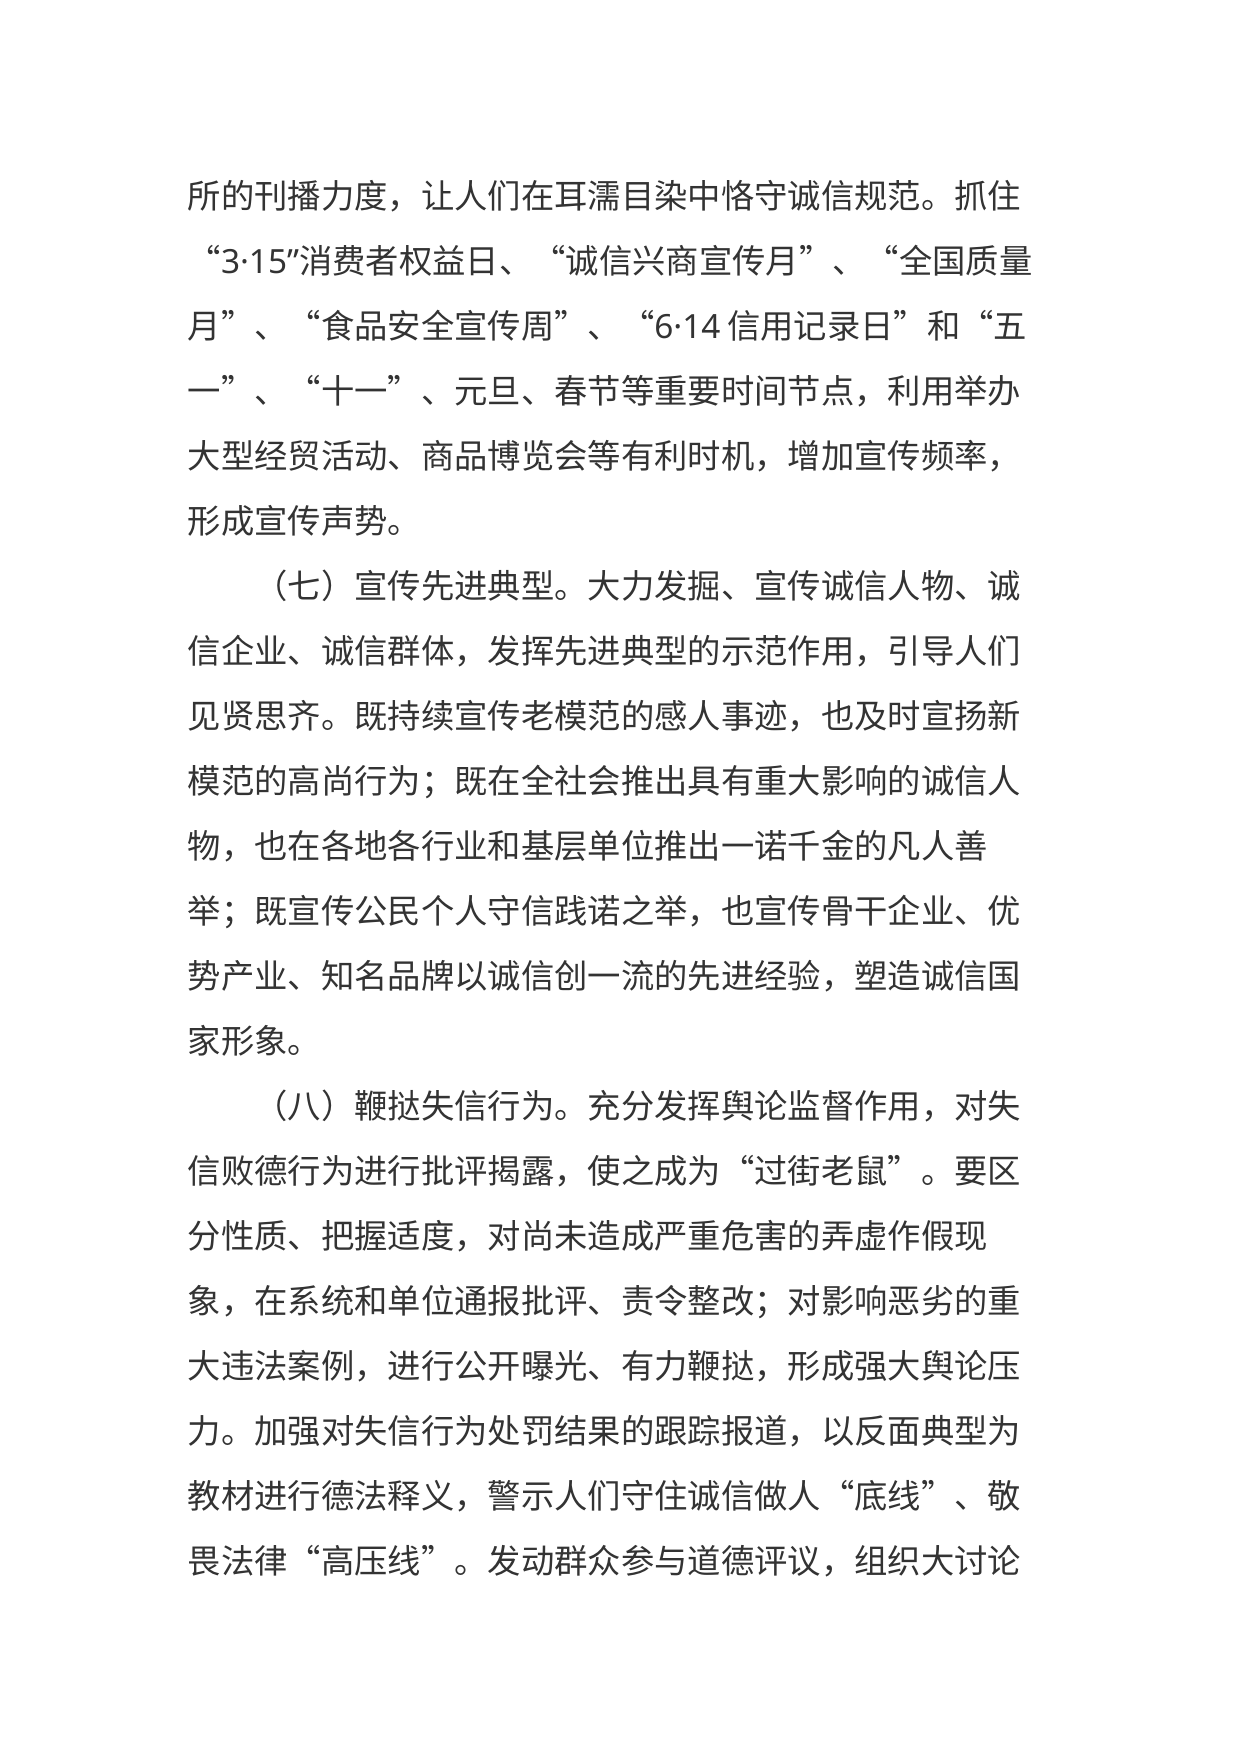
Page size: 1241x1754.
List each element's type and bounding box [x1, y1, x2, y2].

table_header [188, 162, 1053, 1592]
